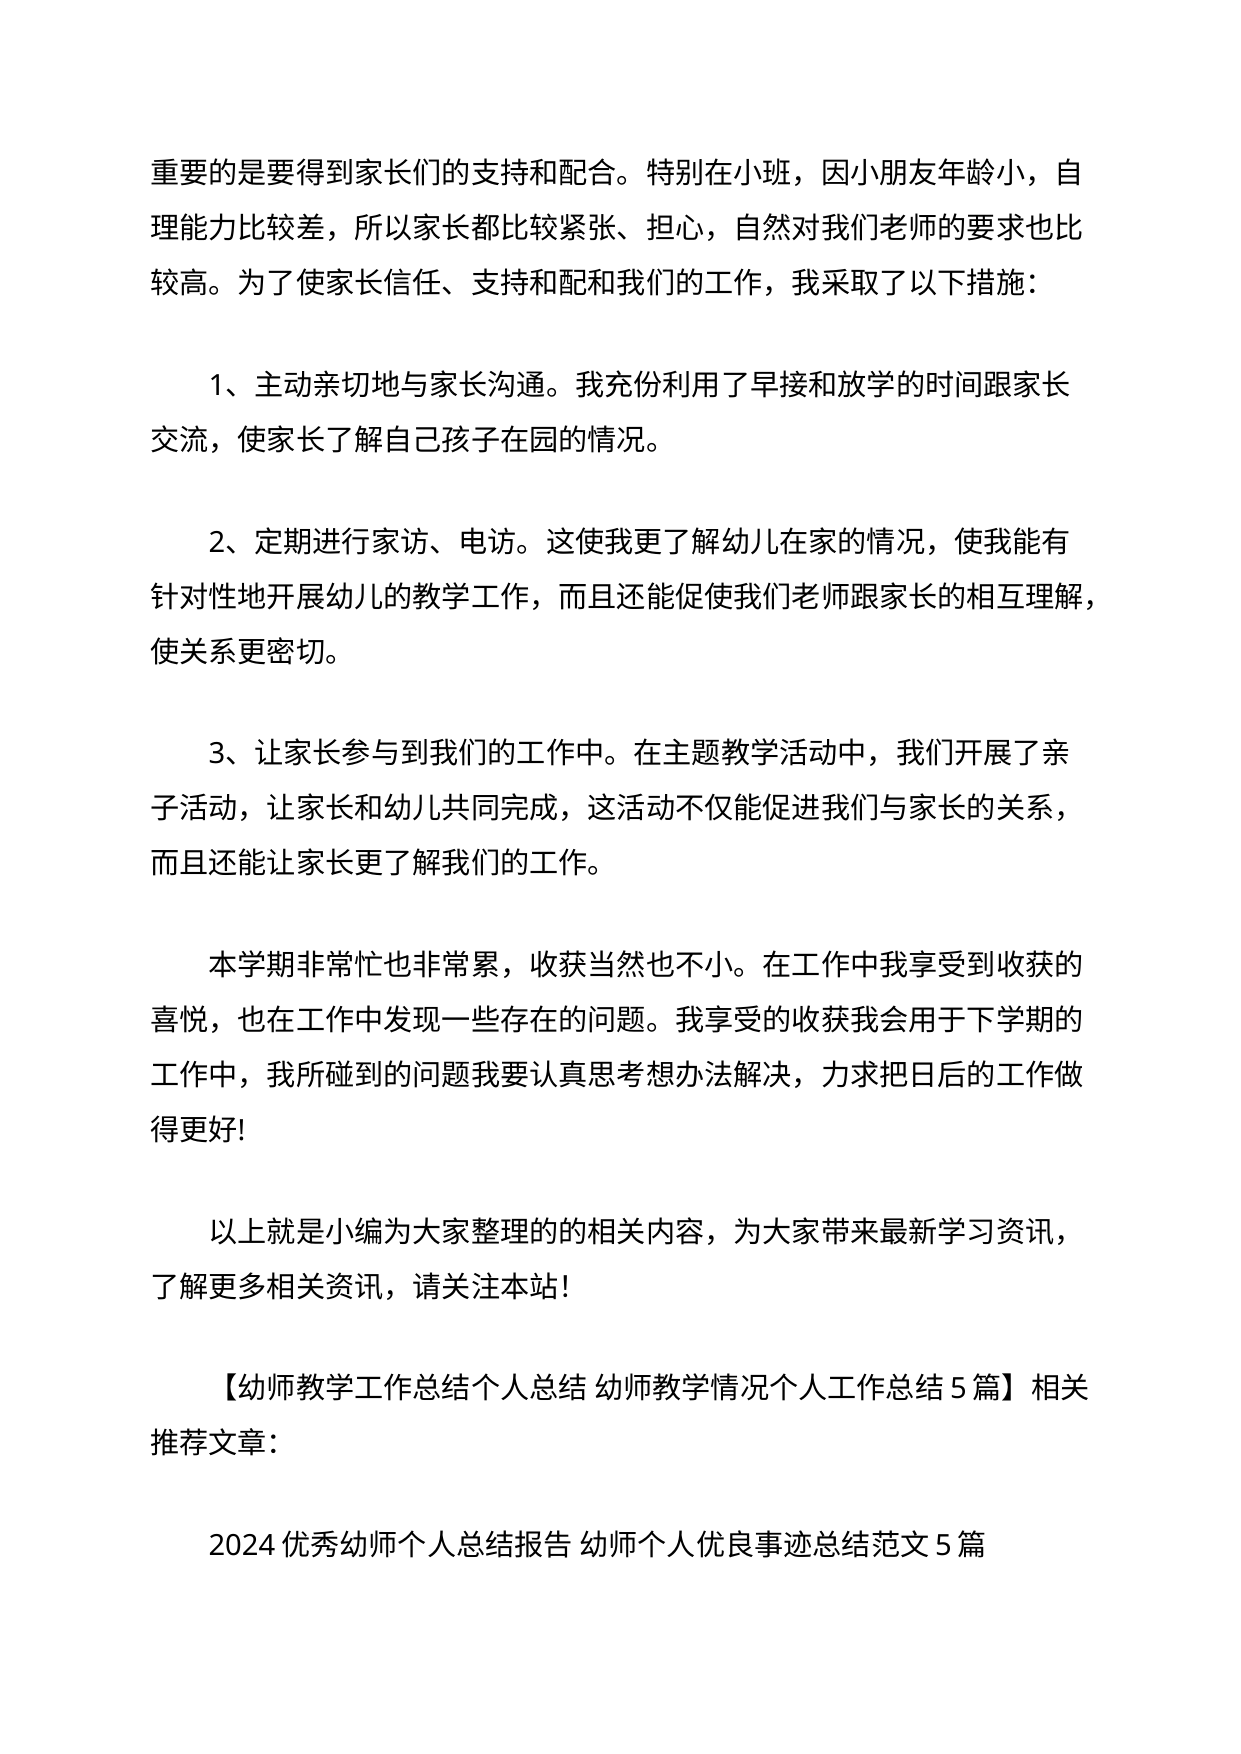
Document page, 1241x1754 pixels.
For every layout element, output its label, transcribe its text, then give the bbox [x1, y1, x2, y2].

text 2、定期进行家访、电访。这使我更了解幼儿在家的情况，使我能有针对性地开展幼儿的教学工作，而且还能促使我们老师跟家长的相互理解，使关系更密切。 [150, 518, 1090, 671]
text 以上就是小编为大家整理的的相关内容，为大家带来最新学习资讯，了解更多相关资讯，请关注本站！ [150, 1208, 1090, 1306]
text 【幼师教学工作总结个人总结 幼师教学情况个人工作总结5篇】相关推荐文章： [150, 1365, 1090, 1462]
text 1、主动亲切地与家长沟通。我充份利用了早接和放学的时间跟家长交流，使家长了解自己孩子在园的情况。 [150, 362, 1090, 459]
text 本学期非常忙也非常累，收获当然也不小。在工作中我享受到收获的喜悦，也在工作中发现一些存在的问题。我享受的收获我会用于下学期的工作中，我所碰到的问题我要认真思考想办法解决，力求把日后的工作做得更好! [150, 942, 1090, 1149]
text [150, 150, 1090, 302]
text 3、让家长参与到我们的工作中。在主题教学活动中，我们开展了亲子活动，让家长和幼儿共同完成，这活动不仅能促进我们与家长的关系，而且还能让家长更了解我们的工作。 [150, 730, 1090, 882]
text 2024优秀幼师个人总结报告 幼师个人优良事迹总结范文5篇 [150, 1522, 1090, 1564]
